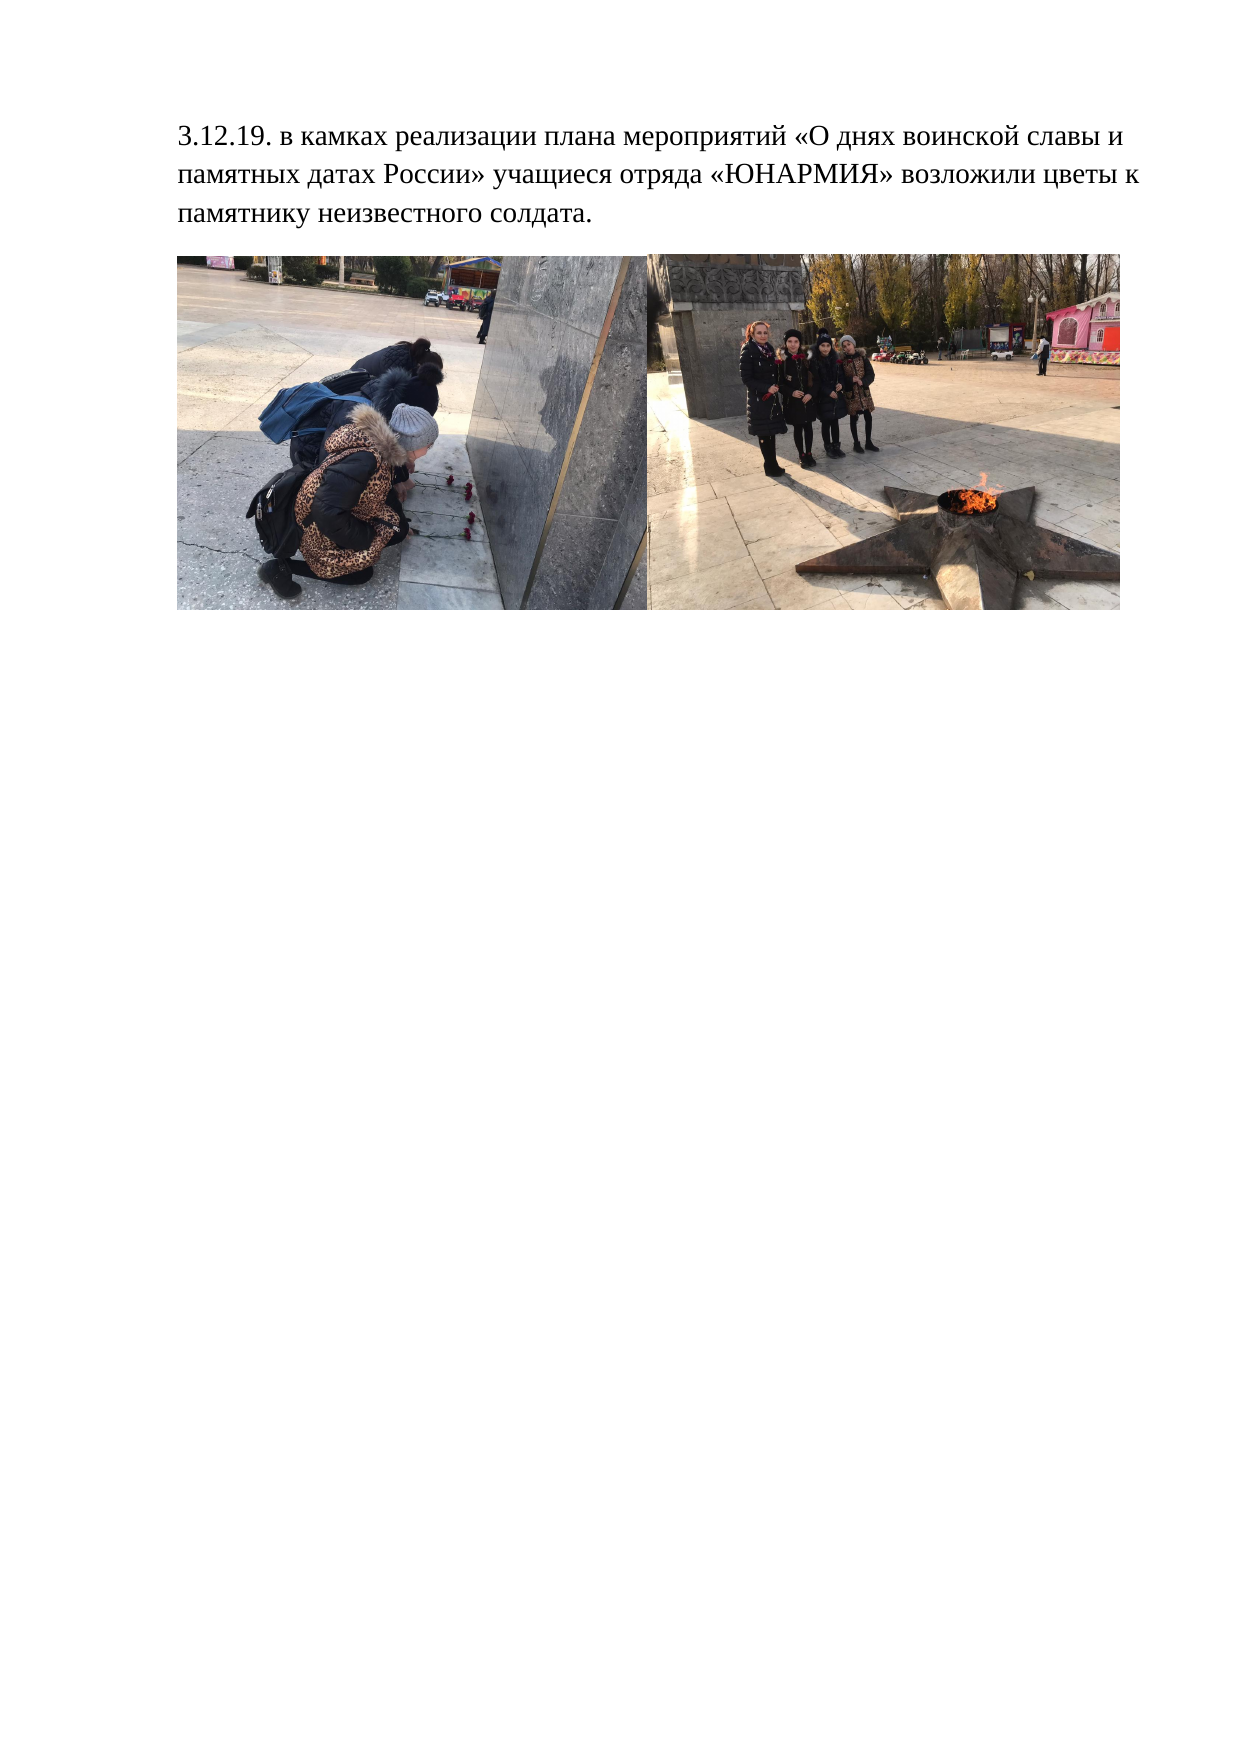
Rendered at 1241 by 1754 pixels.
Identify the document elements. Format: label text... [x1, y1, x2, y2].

text 3.12.19. в камках реализации плана мероприятий «О днях воинской славы и памятных датах России» учащиеся отряда «ЮНАРМИЯ» возложили цветы к памятнику неизвестного солдата. [177, 118, 1152, 229]
picture [177, 254, 1120, 610]
